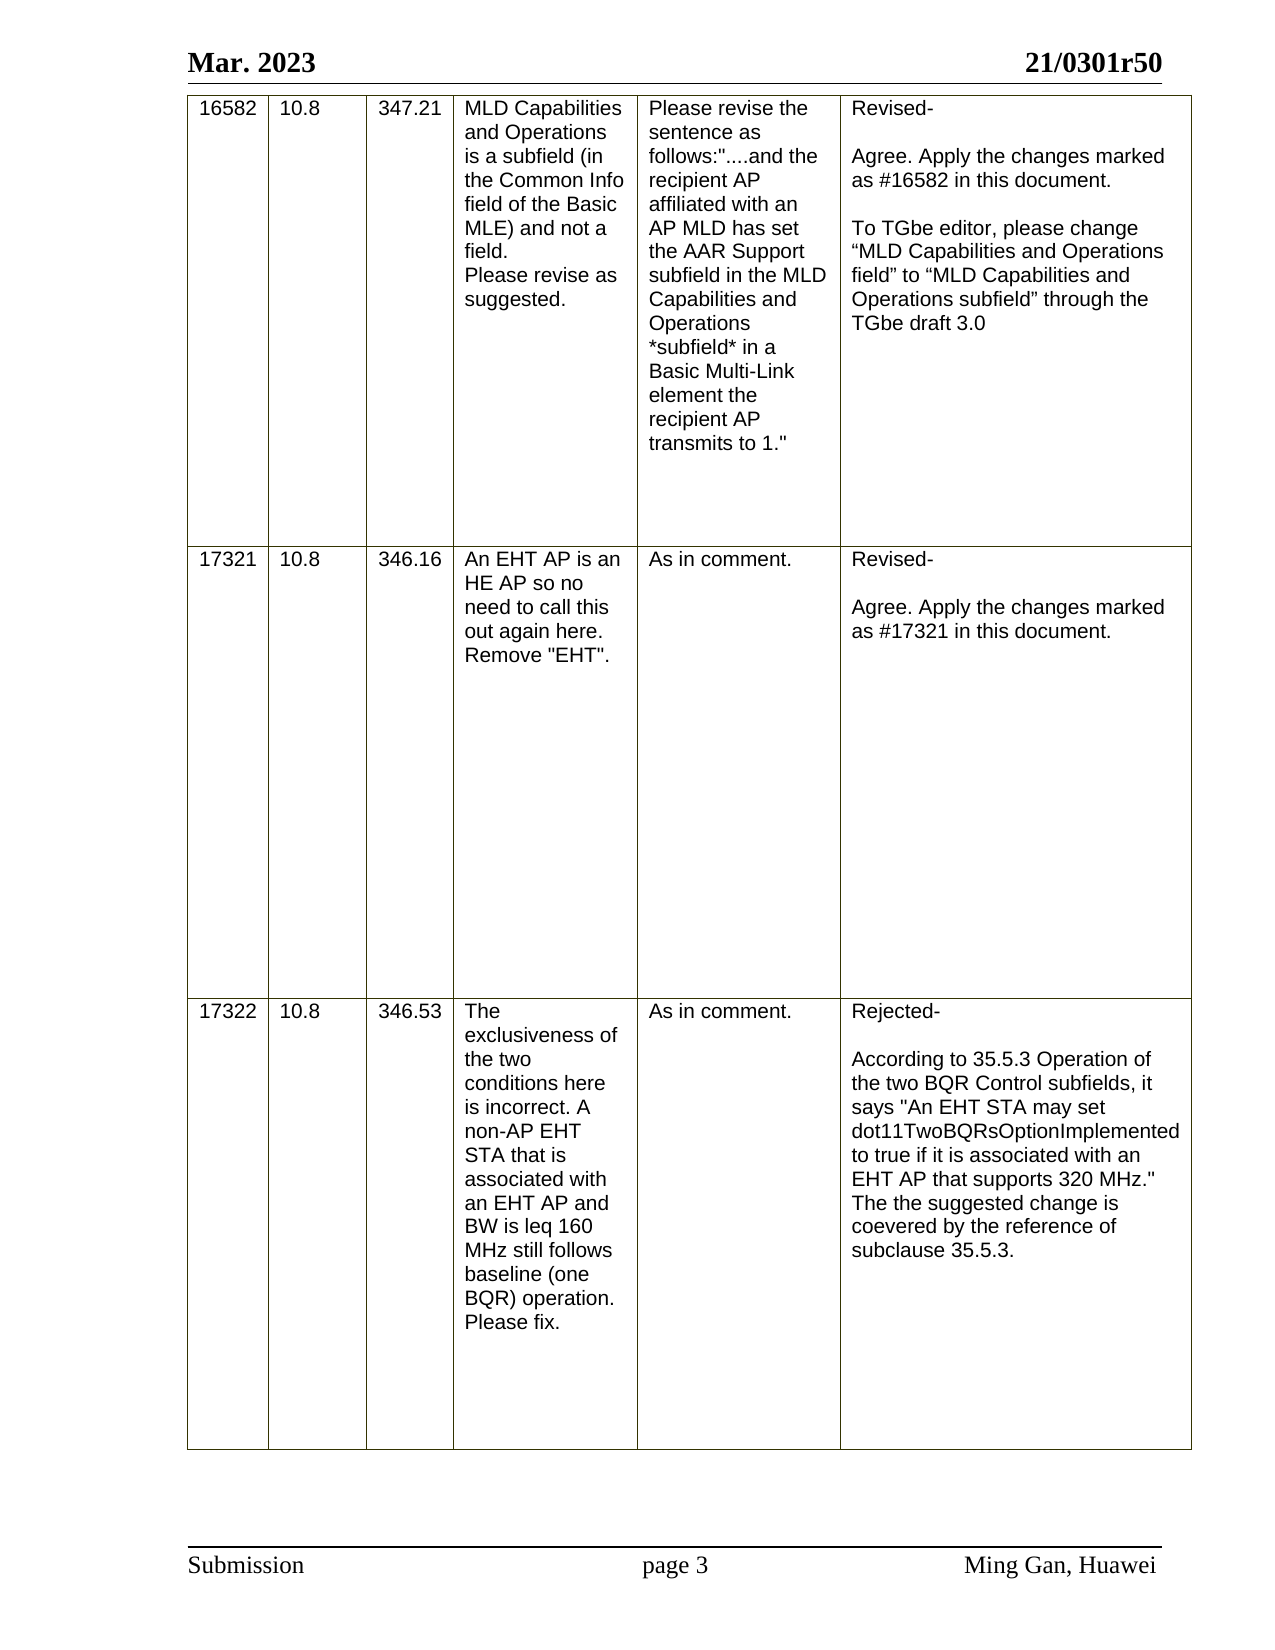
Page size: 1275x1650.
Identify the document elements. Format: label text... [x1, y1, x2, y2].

table_cell 17322 [188, 999, 268, 1449]
table_cell Revised- Agree. Apply the changes marked as #16582 in this document. To TGbe editor, please change “MLD Capabilities and Operations field” to “MLD Capabilities and Operations subfield” through the TGbe draft 3.0 [841, 96, 1191, 546]
table_cell 10.8 [269, 96, 366, 546]
table_cell 16582 [188, 96, 268, 546]
table_cell 346.53 [367, 999, 453, 1449]
table_cell Revised- Agree. Apply the changes marked as #17321 in this document. [841, 547, 1191, 998]
table_cell 346.16 [367, 547, 453, 998]
table_cell Please revise the sentence as follows:"....and the recipient AP affiliated with an AP MLD has set the AAR Support subfield in the MLD Capabilities and Operations *subfield* in a Basic Multi-Link element the recipient AP transmits to 1." [638, 96, 840, 546]
table_cell MLD Capabilities and Operations is a subfield (in the Common Info field of the Basic MLE) and not a field. Please revise as suggested. [454, 96, 637, 546]
table_cell The exclusiveness of the two conditions here is incorrect. A non-AP EHT STA that is associated with an EHT AP and BW is leq 160 MHz still follows baseline (one BQR) operation. Please fix. [454, 999, 637, 1449]
table_cell As in comment. [638, 547, 840, 998]
table_cell Rejected- According to 35.5.3 Operation of the two BQR Control subfields, it says "An EHT STA may set dot11TwoBQRsOptionImplemented to true if it is associated with an EHT AP that supports 320 MHz." The the suggested change is coevered by the reference of subclause 35.5.3. [841, 999, 1191, 1449]
table_cell As in comment. [638, 999, 840, 1449]
table_cell 347.21 [367, 96, 453, 546]
table_cell 10.8 [269, 999, 366, 1449]
table_cell 10.8 [269, 547, 366, 998]
table_cell 17321 [188, 547, 268, 998]
table_cell An EHT AP is an HE AP so no need to call this out again here. Remove "EHT". [454, 547, 637, 998]
